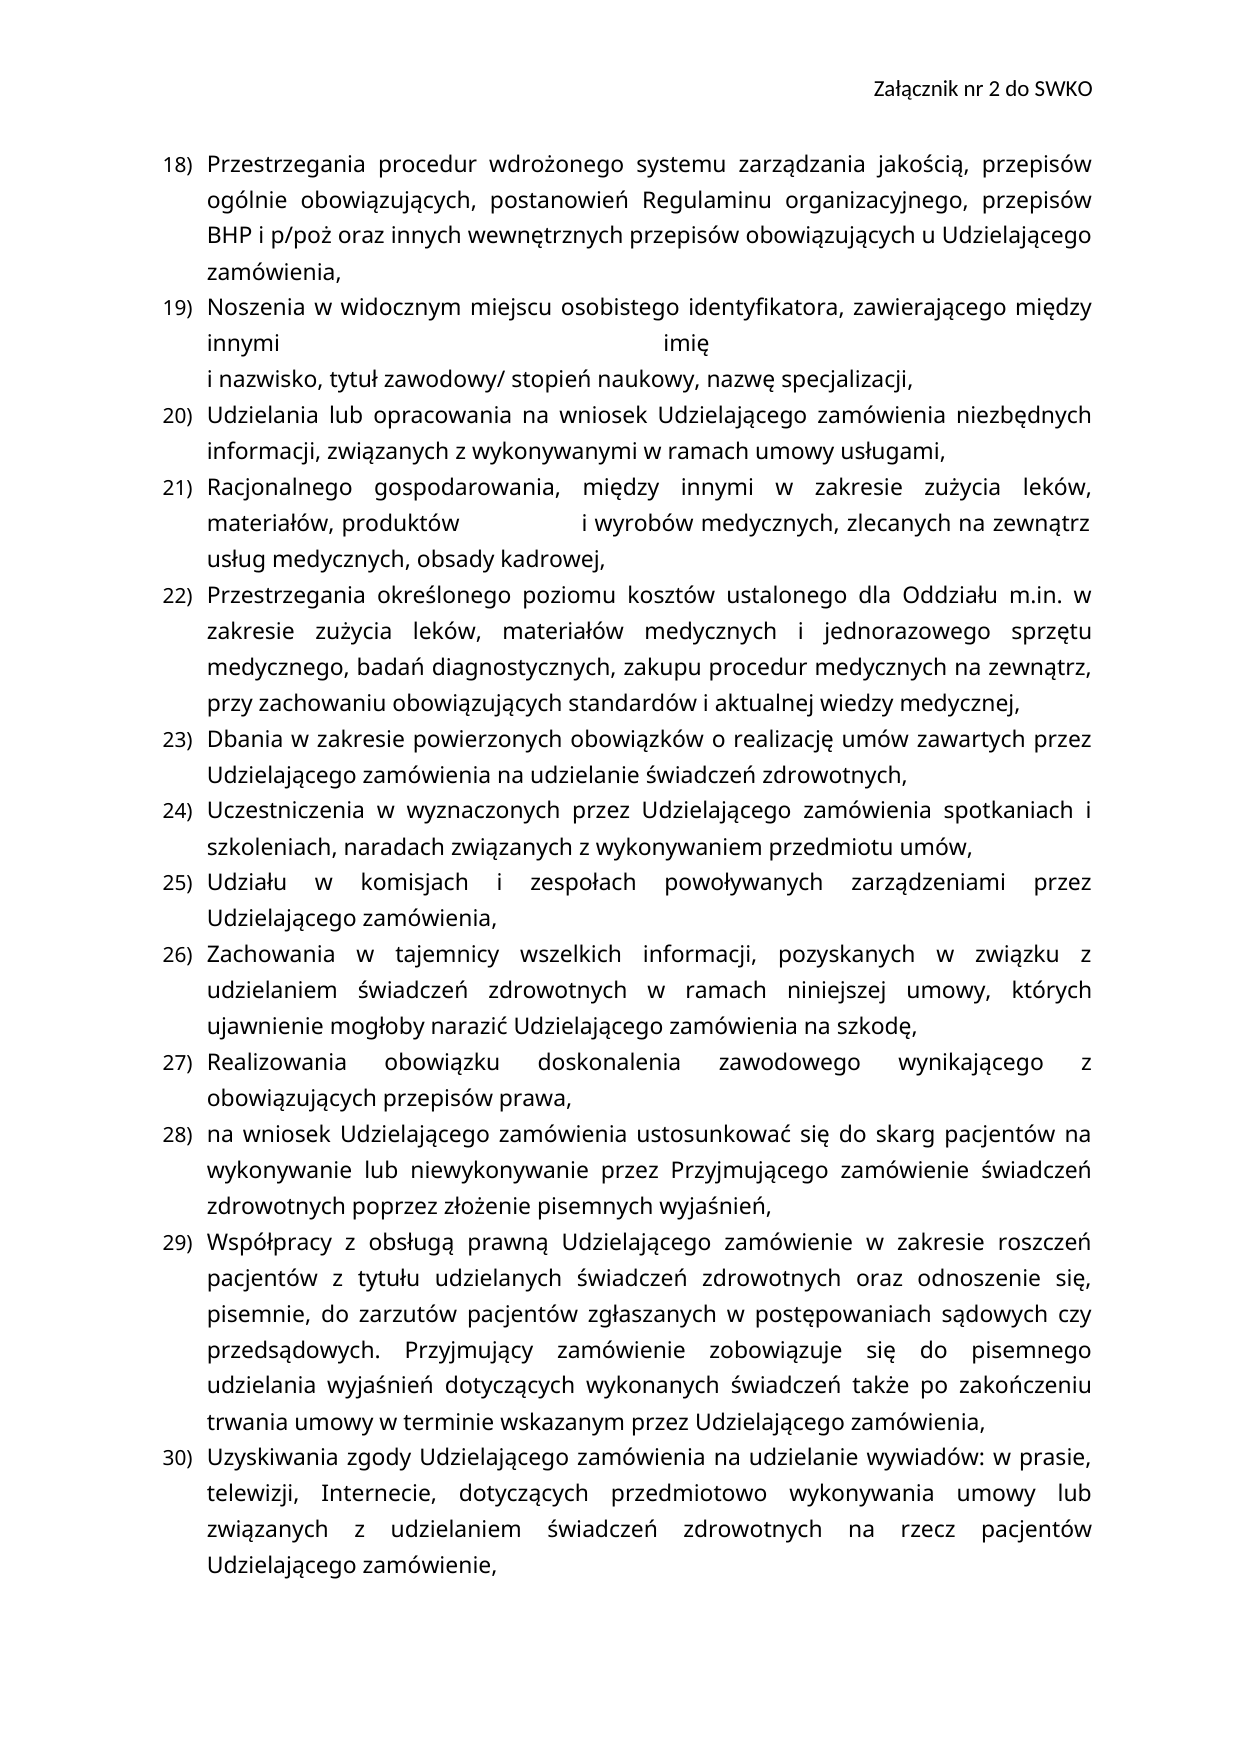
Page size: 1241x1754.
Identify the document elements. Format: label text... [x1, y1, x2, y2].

list Realizowania obowiązku doskonalenia zawodowego wynikającego z obowiązujących przepisów prawa, [162, 1046, 1093, 1113]
list Współpracy z obsługą prawną Udzielającego zamówienie w zakresie roszczeń pacjentów z tytułu udzielanych świadczeń zdrowotnych oraz odnoszenie się, pisemnie, do zarzutów pacjentów zgłaszanych w postępowaniach sądowych czy przedsądowych. Przyjmujący zamówienie zobowiązuje się do pisemnego udzielania wyjaśnień dotyczących wykonanych świadczeń także po zakończeniu trwania umowy w terminie wskazanym przez Udzielającego zamówienia, [162, 1226, 1093, 1437]
list Zachowania w tajemnicy wszelkich informacji, pozyskanych w związku z udzielaniem świadczeń zdrowotnych w ramach niniejszej umowy, których ujawnienie mogłoby narazić Udzielającego zamówienia na szkodę, [162, 938, 1093, 1041]
list Uzyskiwania zgody Udzielającego zamówienia na udzielanie wywiadów: w prasie, telewizji, Internecie, dotyczących przedmiotowo wykonywania umowy lub związanych z udzielaniem świadczeń zdrowotnych na rzecz pacjentów Udzielającego zamówienie, [162, 1441, 1093, 1580]
list Uczestniczenia w wyznaczonych przez Udzielającego zamówienia spotkaniach i szkoleniach, naradach związanych z wykonywaniem przedmiotu umów, [162, 794, 1093, 862]
list Udzielania lub opracowania na wniosek Udzielającego zamówienia niezbędnych informacji, związanych z wykonywanymi w ramach umowy usługami, [162, 399, 1093, 466]
list Racjonalnego gospodarowania, między innymi w zakresie zużycia leków, materiałów, produktów i wyrobów medycznych, zlecanych na zewnątrz usług medycznych, obsady kadrowej, [162, 471, 1093, 574]
list Udziału w komisjach i zespołach powoływanych zarządzeniami przez Udzielającego zamówienia, [162, 866, 1093, 933]
list Przestrzegania procedur wdrożonego systemu zarządzania jakością, przepisów ogólnie obowiązujących, postanowień Regulaminu organizacyjnego, przepisów BHP i p/poż oraz innych wewnętrznych przepisów obowiązujących u Udzielającego zamówienia, [162, 148, 1093, 287]
list Dbania w zakresie powierzonych obowiązków o realizację umów zawartych przez Udzielającego zamówienia na udzielanie świadczeń zdrowotnych, [162, 723, 1093, 790]
list Noszenia w widocznym miejscu osobistego identyfikatora, zawierającego między innymi imię i nazwisko, tytuł zawodowy/ stopień naukowy, nazwę specjalizacji, [162, 291, 1093, 394]
list na wniosek Udzielającego zamówienia ustosunkować się do skarg pacjentów na wykonywanie lub niewykonywanie przez Przyjmującego zamówienie świadczeń zdrowotnych poprzez złożenie pisemnych wyjaśnień, [162, 1118, 1093, 1221]
list Przestrzegania określonego poziomu kosztów ustalonego dla Oddziału m.in. w zakresie zużycia leków, materiałów medycznych i jednorazowego sprzętu medycznego, badań diagnostycznych, zakupu procedur medycznych na zewnątrz, przy zachowaniu obowiązujących standardów i aktualnej wiedzy medycznej, [162, 579, 1093, 718]
